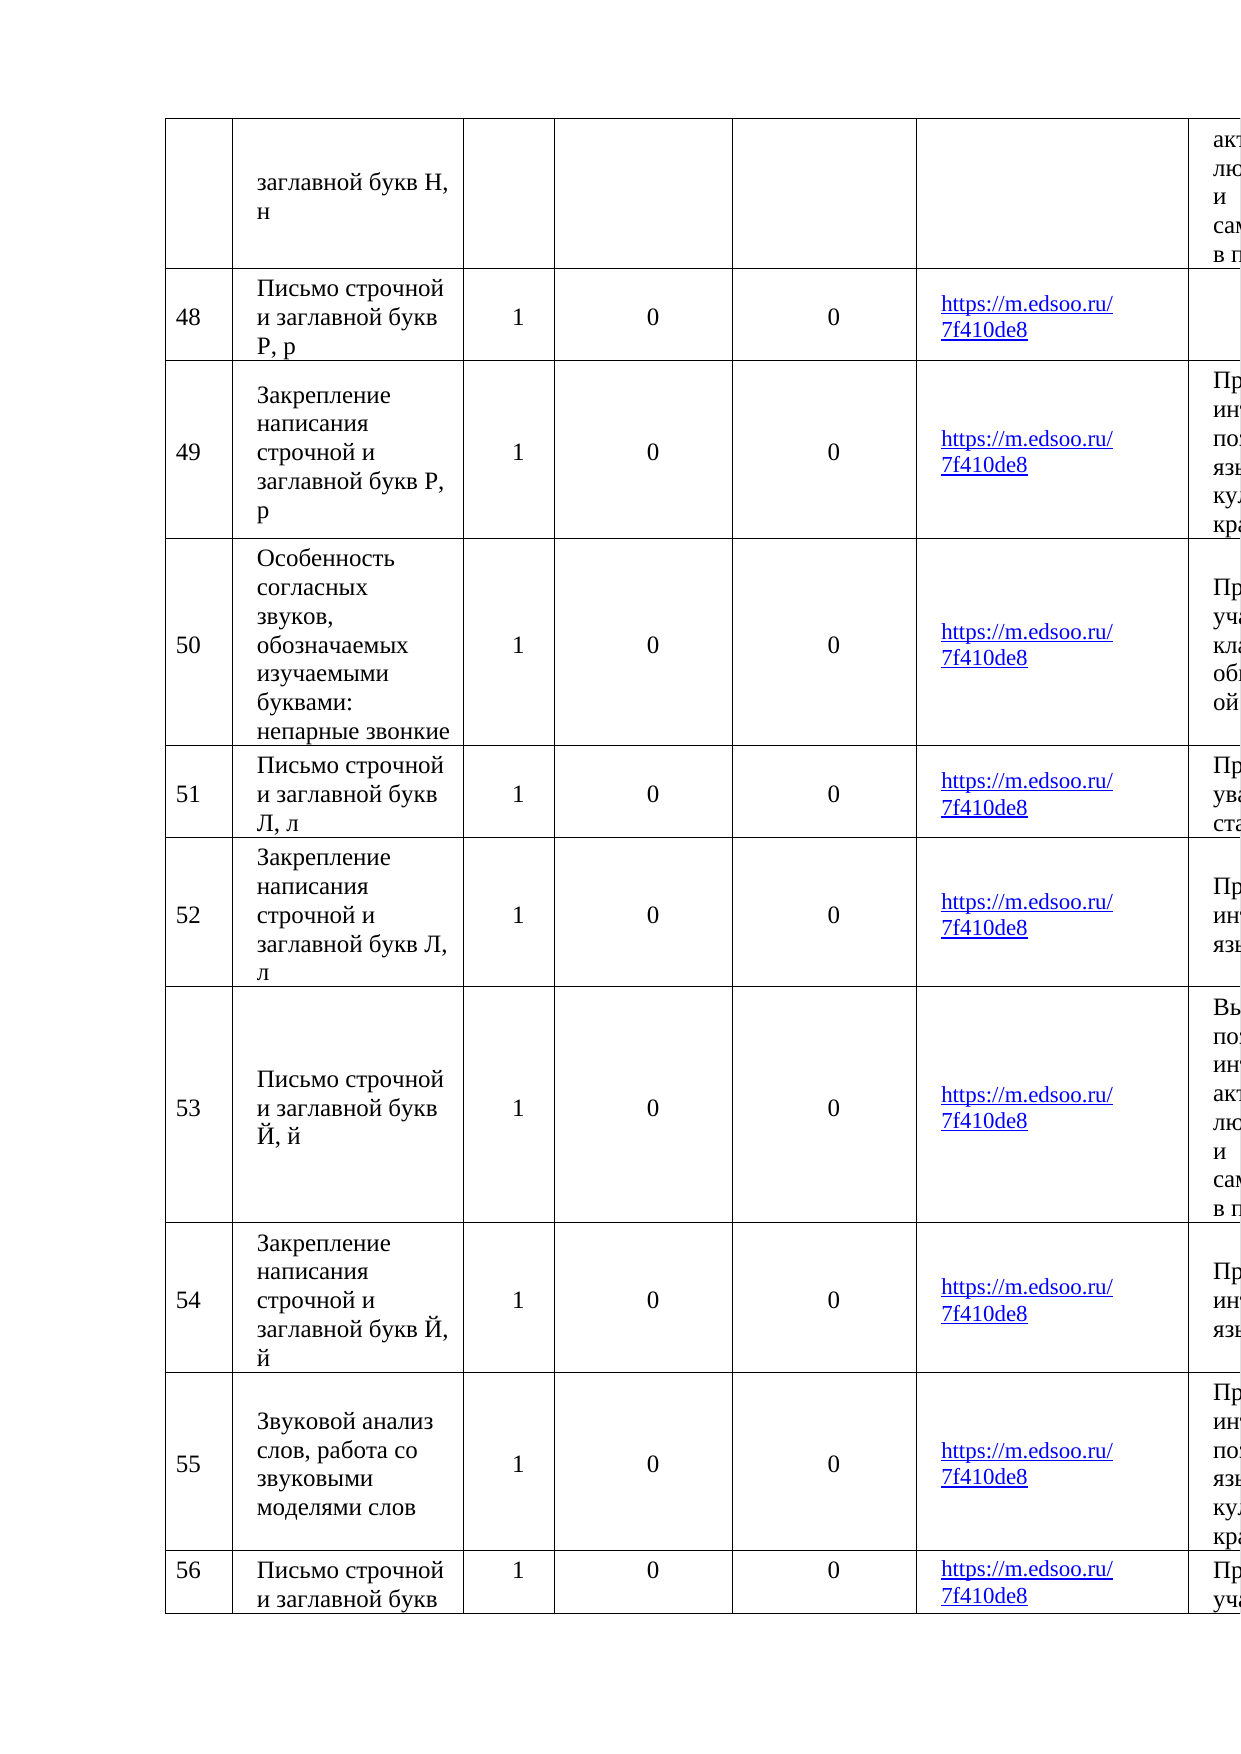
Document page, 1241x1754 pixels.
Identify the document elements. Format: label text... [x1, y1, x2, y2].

table_cell 1 [464, 987, 554, 1222]
table_cell https://m.edsoo.ru/7f410de8 [917, 1223, 1188, 1371]
table_cell https://m.edsoo.ru/7f410de8 [917, 746, 1188, 837]
table_cell 0 [555, 119, 732, 268]
table_cell Проявляющий интерес к русскому языку и литературе [1189, 838, 1240, 986]
table_cell 53 [166, 987, 232, 1222]
table_cell 0 [555, 746, 732, 837]
table_cell 0 [733, 746, 916, 837]
table_cell 0 [555, 1223, 732, 1371]
table_cell 0 [733, 1223, 916, 1371]
table_cell 51 [166, 746, 232, 837]
table_cell https://m.edsoo.ru/7f410de8 [917, 269, 1188, 359]
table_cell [1189, 1551, 1240, 1613]
table_cell 0 [555, 539, 732, 745]
table_cell 50 [166, 539, 232, 745]
table_cell 1 [464, 539, 554, 745]
table_cell [1189, 269, 1240, 359]
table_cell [917, 119, 1188, 268]
table_cell https://m.edsoo.ru/7f410de8 [917, 1373, 1188, 1550]
table_cell Письмо строчной и заглавной букв Л, л [233, 746, 463, 837]
table_cell Проявляющий интерес к познанию родного языка, истории и культуры своего края, своего народа [1189, 361, 1240, 538]
table_cell 0 [733, 539, 916, 745]
table_cell 0 [555, 987, 732, 1222]
table_cell Выражающий познавательные интересы, активность, любознательность и самостоятельность в познании [1189, 987, 1240, 1222]
table_cell https://m.edsoo.ru/7f410de8 [917, 838, 1188, 986]
table_cell Закрепление написания строчной и заглавной букв Р, р [233, 361, 463, 538]
table_cell 48 [166, 269, 232, 359]
table_cell 0 [555, 1373, 732, 1550]
table_cell 0 [733, 838, 916, 986]
table_cell Проявляющий интерес к русскому языку и литературе [1189, 1223, 1240, 1371]
table_cell 0 [733, 119, 916, 268]
table_cell 47 [166, 119, 232, 268]
table_cell 52 [166, 838, 232, 986]
table_cell 1 [464, 838, 554, 986]
table_cell Закрепление написания строчной и заглавной букв Л, л [233, 838, 463, 986]
table_cell 0 [555, 1551, 732, 1613]
table_cell 0 [555, 361, 732, 538]
table_cell 0 [555, 838, 732, 986]
table_cell 0 [733, 269, 916, 359]
table_cell 0 [733, 987, 916, 1222]
table_cell 1 [464, 746, 554, 837]
table_cell 1 [464, 361, 554, 538]
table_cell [1189, 119, 1240, 268]
table_cell https://m.edsoo.ru/7f410de8 [917, 539, 1188, 745]
table_cell 54 [166, 1223, 232, 1371]
table_cell 1 [464, 269, 554, 359]
table_cell 0 [733, 1551, 916, 1613]
table_cell 0 [555, 269, 732, 359]
table_cell 1 [464, 119, 554, 268]
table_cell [233, 1551, 463, 1613]
table_cell Закрепление написания строчной и заглавной букв Й, й [233, 1223, 463, 1371]
table_cell 1 [464, 1373, 554, 1550]
table_cell 1 [464, 1223, 554, 1371]
table_cell 0 [733, 1373, 916, 1550]
table_cell Письмо строчной и заглавной букв Р, р [233, 269, 463, 359]
table_cell 56 [166, 1551, 232, 1613]
table_cell 55 [166, 1373, 232, 1550]
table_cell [233, 119, 463, 268]
table_cell 49 [166, 361, 232, 538]
table_cell Принимающий участие в жизни класса, общеобразовательной организации [1189, 539, 1240, 745]
table_cell Письмо строчной и заглавной букв Й, й [233, 987, 463, 1222]
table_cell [917, 1551, 1188, 1613]
table_cell https://m.edsoo.ru/7f410de8 [917, 987, 1188, 1222]
table_cell Проявляющий уважение к старшим [1189, 746, 1240, 837]
table_cell Проявляющий интерес к познанию родного языка, истории и культуры своего края, своего народа [1189, 1373, 1240, 1550]
table_cell https://m.edsoo.ru/7f410de8 [917, 361, 1188, 538]
table_cell 1 [464, 1551, 554, 1613]
table_cell Особенность согласных звуков, обозначаемых изучаемыми буквами: непарные звонкие [233, 539, 463, 745]
table_cell Звуковой анализ слов, работа со звуковыми моделями слов [233, 1373, 463, 1550]
table_cell 0 [733, 361, 916, 538]
